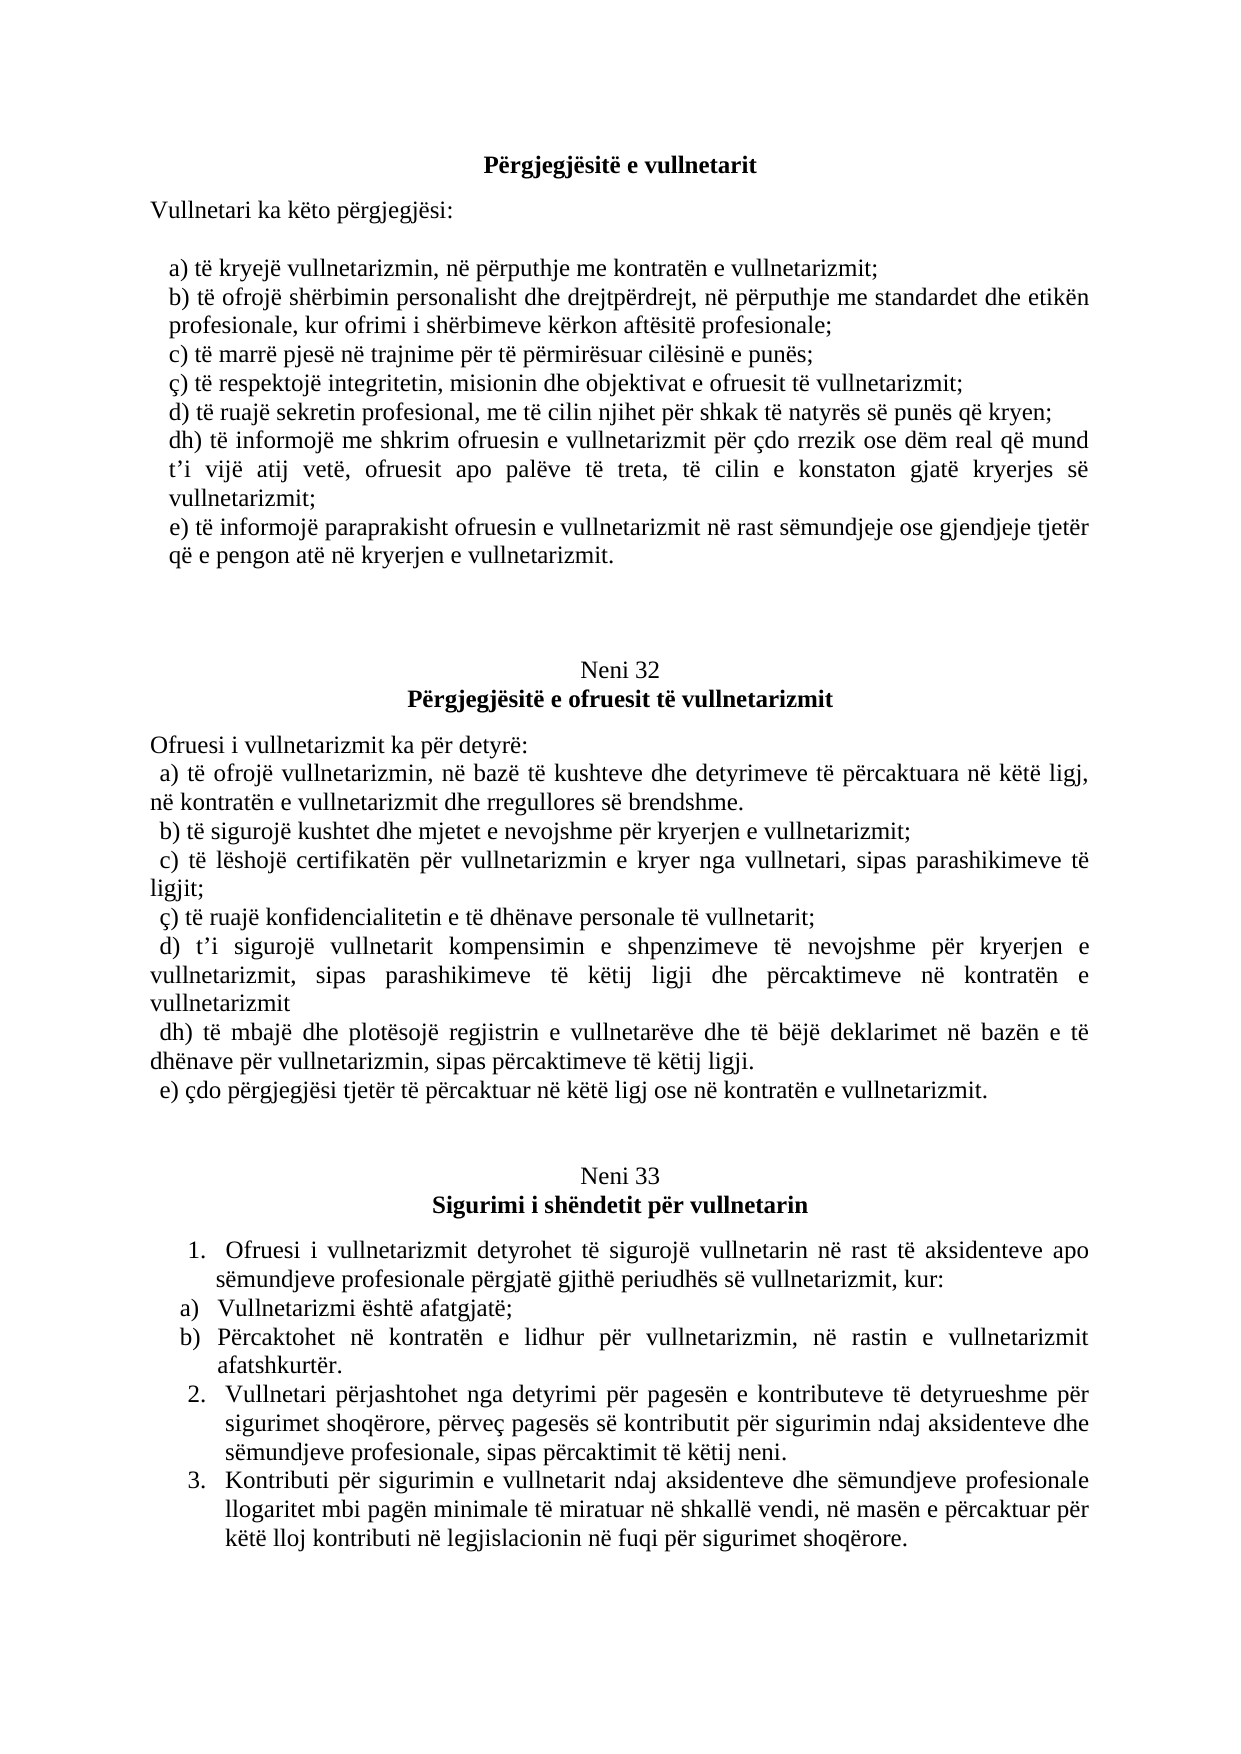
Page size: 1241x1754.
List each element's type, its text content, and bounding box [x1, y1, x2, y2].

text e) të informojë paraprakisht ofruesin e vullnetarizmit në rast sëmundjeje ose gjendjeje tjetër që e pengon atë në kryerjen e vullnetarizmit. [150, 512, 1090, 569]
text Ofruesi i vullnetarizmit ka për detyrë: [150, 730, 1090, 758]
text ç) të ruajë konfidencialitetin e të dhënave personale të vullnetarit; [150, 902, 1090, 931]
text Neni 33 [150, 1161, 1090, 1190]
list Vullnetarizmi është afatgjatë; [179, 1293, 1090, 1322]
text d) t’i sigurojë vullnetarit kompensimin e shpenzimeve të nevojshme për kryerjen e vullnetarizmit, sipas parashikimeve të këtij ligji dhe përcaktimeve në kontratën e vullnetarizmit [150, 931, 1090, 1017]
text dh) të mbajë dhe plotësojë regjistrin e vullnetarëve dhe të bëjë deklarimet në bazën e të dhënave për vullnetarizmin, sipas përcaktimeve të këtij ligji. [150, 1017, 1090, 1075]
text Sigurimi i shëndetit për vullnetarin [150, 1190, 1090, 1218]
text Vullnetari ka këto përgjegjësi: [141, 196, 1090, 224]
list Kontributi për sigurimin e vullnetarit ndaj aksidenteve dhe sëmundjeve profesionale llogaritet mbi pagën minimale të miratuar në shkallë vendi, në masën e përcaktuar për këtë lloj kontributi në legjislacionin në fuqi për sigurimet shoqërore. [187, 1465, 1090, 1552]
text Përgjegjësitë e ofruesit të vullnetarizmit [150, 684, 1090, 713]
text Neni 32 [150, 656, 1090, 684]
text d) të ruajë sekretin profesional, me të cilin njihet për shkak të natyrës së punës që kryen; [150, 397, 1090, 426]
text e) çdo përgjegjësi tjetër të përcaktuar në këtë ligj ose në kontratën e vullnetarizmit. [159, 1075, 1090, 1103]
text a) të ofrojë vullnetarizmin, në bazë të kushteve dhe detyrimeve të përcaktuara në këtë ligj, në kontratën e vullnetarizmit dhe rregullores së brendshme. [150, 758, 1090, 816]
text dh) të informojë me shkrim ofruesin e vullnetarizmit për çdo rrezik ose dëm real që mund t’i vijë atij vetë, ofruesit apo palëve të treta, të cilin e konstaton gjatë kryerjes së vullnetarizmit; [150, 426, 1090, 512]
text a) të kryejë vullnetarizmin, në përputhje me kontratën e vullnetarizmit; [150, 253, 1090, 282]
text Përgjegjësitë e vullnetarit [150, 150, 1090, 179]
text b) të sigurojë kushtet dhe mjetet e nevojshme për kryerjen e vullnetarizmit; [150, 816, 1090, 845]
text c) të marrë pjesë në trajnime për të përmirësuar cilësinë e punës; [150, 339, 1090, 368]
list Ofruesi i vullnetarizmit detyrohet të sigurojë vullnetarin në rast të aksidenteve apo sëmundjeve profesionale përgjatë gjithë periudhës së vullnetarizmit, kur: [187, 1235, 1090, 1293]
text b) të ofrojë shërbimin personalisht dhe drejtpërdrejt, në përputhje me standardet dhe etikën profesionale, kur ofrimi i shërbimeve kërkon aftësitë profesionale; [150, 282, 1090, 339]
list Vullnetari përjashtohet nga detyrimi për pagesën e kontributeve të detyrueshme për sigurimet shoqërore, përveç pagesës së kontributit për sigurimin ndaj aksidenteve dhe sëmundjeve profesionale, sipas përcaktimit të këtij neni. [187, 1379, 1090, 1465]
text c) të lëshojë certifikatën për vullnetarizmin e kryer nga vullnetari, sipas parashikimeve të ligjit; [150, 845, 1090, 902]
text ç) të respektojë integritetin, misionin dhe objektivat e ofruesit të vullnetarizmit; [150, 368, 1090, 397]
list Përcaktohet në kontratën e lidhur për vullnetarizmin, në rastin e vullnetarizmit afatshkurtër. [179, 1322, 1090, 1379]
